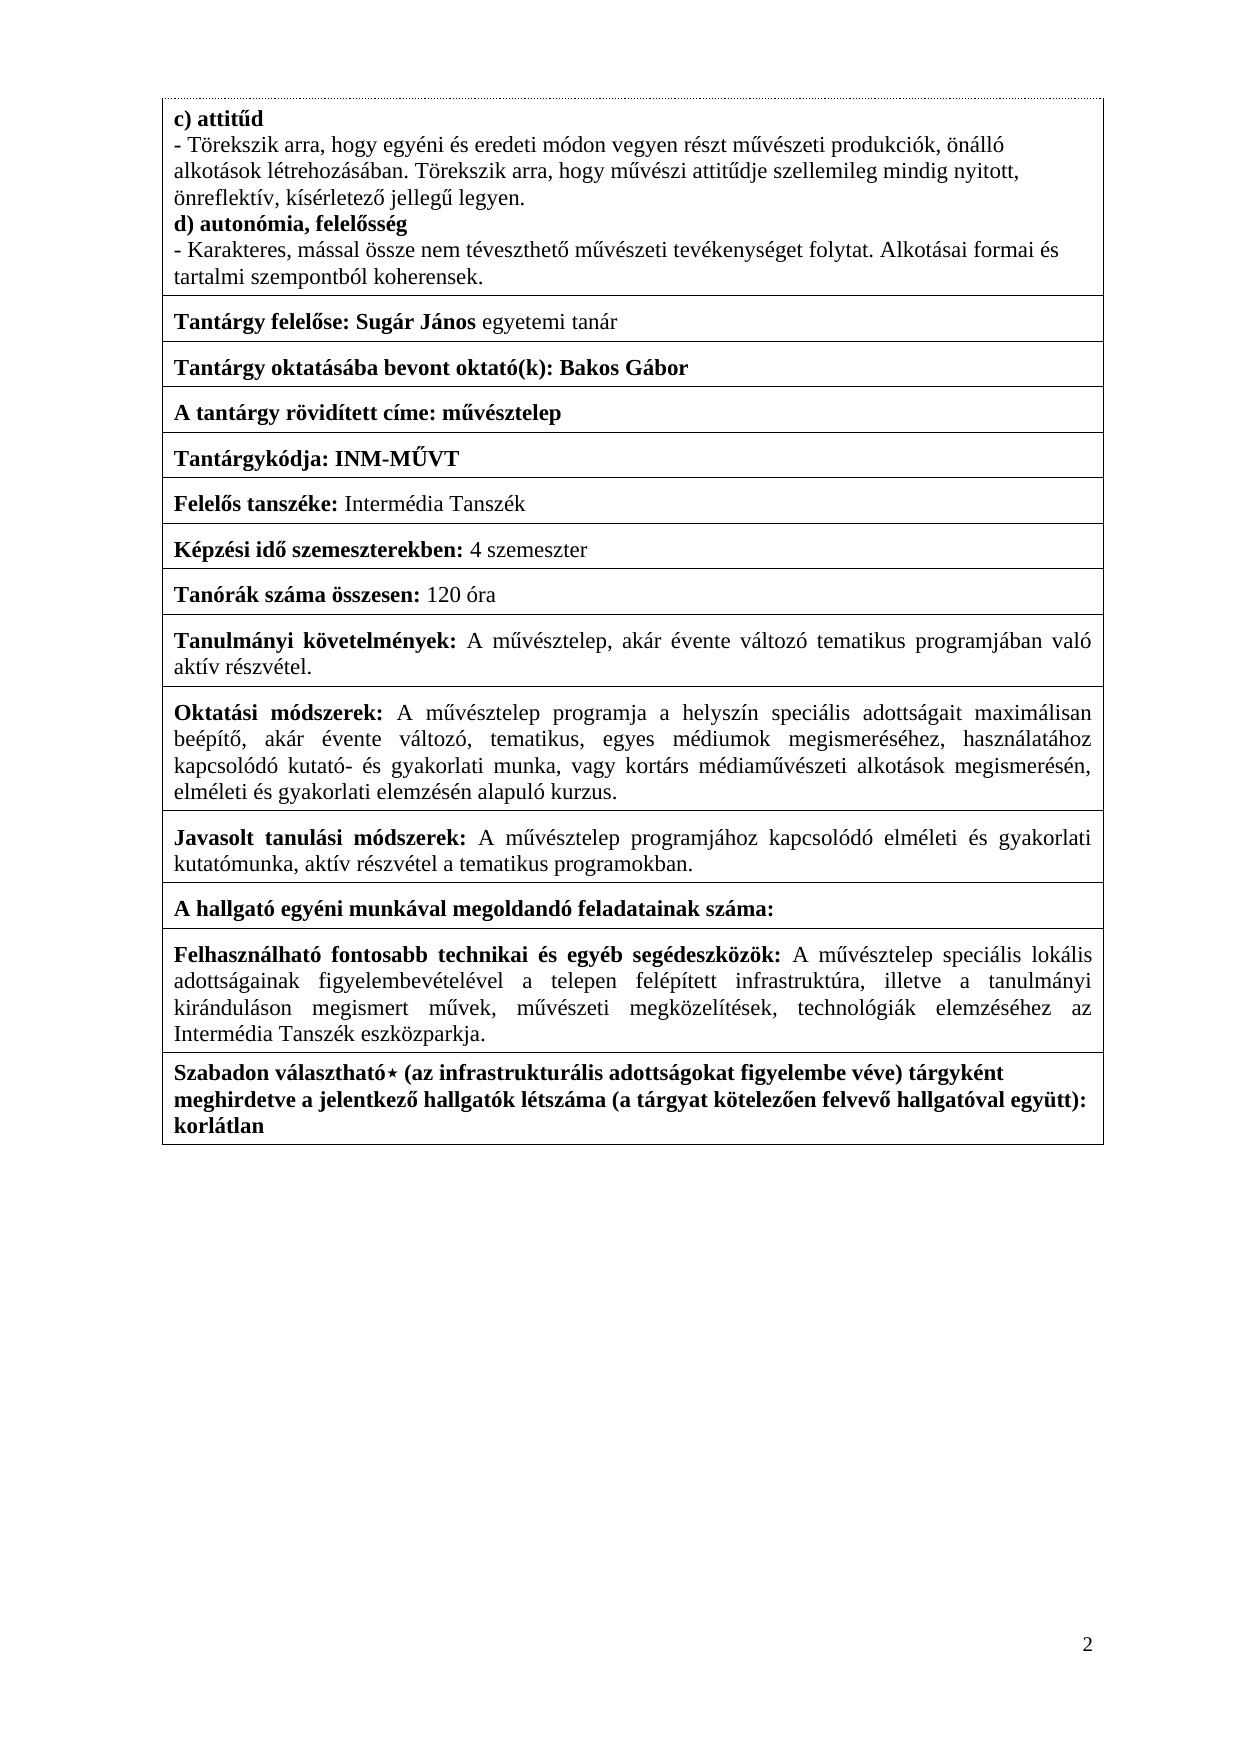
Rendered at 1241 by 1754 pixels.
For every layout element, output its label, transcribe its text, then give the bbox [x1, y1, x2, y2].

table_cell Tantárgykódja: INM-MŰVT [163, 433, 1103, 477]
table_cell Tanulmányi követelmények: A művésztelep, akár évente változó tematikus programjában való aktív részvétel. [163, 615, 1103, 686]
table_cell Képzési idő szemeszterekben: 4 szemeszter [163, 524, 1103, 568]
table_cell Tanórák száma összesen: 120 óra [163, 569, 1103, 614]
table_cell Felhasználható fontosabb technikai és egyéb segédeszközök: A művésztelep speciális lokális adottságainak figyelembevételével a telepen felépített infrastruktúra, illetve a tanulmányi kiránduláson megismert művek, művészeti megközelítések, technológiák elemzéséhez az Intermédia Tanszék eszközparkja. [163, 929, 1103, 1052]
table_cell Oktatási módszerek: A művésztelep programja a helyszín speciális adottságait maximálisan beépítő, akár évente változó, tematikus, egyes médiumok megismeréséhez, használatához kapcsolódó kutató- és gyakorlati munka, vagy kortárs médiaművészeti alkotások megismerésén, elméleti és gyakorlati elemzésén alapuló kurzus. [163, 687, 1103, 810]
table_cell Szabadon választható٭ (az infrastrukturális adottságokat figyelembe véve) tárgyként meghirdetve a jelentkező hallgatók létszáma (a tárgyat kötelezően felvevő hallgatóval együtt): korlátlan [163, 1053, 1103, 1144]
table_cell A tantárgy rövidített címe: művésztelep [163, 387, 1103, 432]
table_cell Tantárgy oktatásába bevont oktató(k): Bakos Gábor [163, 342, 1103, 386]
table_cell Felelős tanszéke: Intermédia Tanszék [163, 478, 1103, 523]
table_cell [163, 98, 1103, 295]
table_cell Javasolt tanulási módszerek: A művésztelep programjához kapcsolódó elméleti és gyakorlati kutatómunka, aktív részvétel a tematikus programokban. [163, 811, 1103, 882]
table_cell Tantárgy felelőse: Sugár János egyetemi tanár [163, 296, 1103, 341]
table_cell A hallgató egyéni munkával megoldandó feladatainak száma: [163, 883, 1103, 928]
